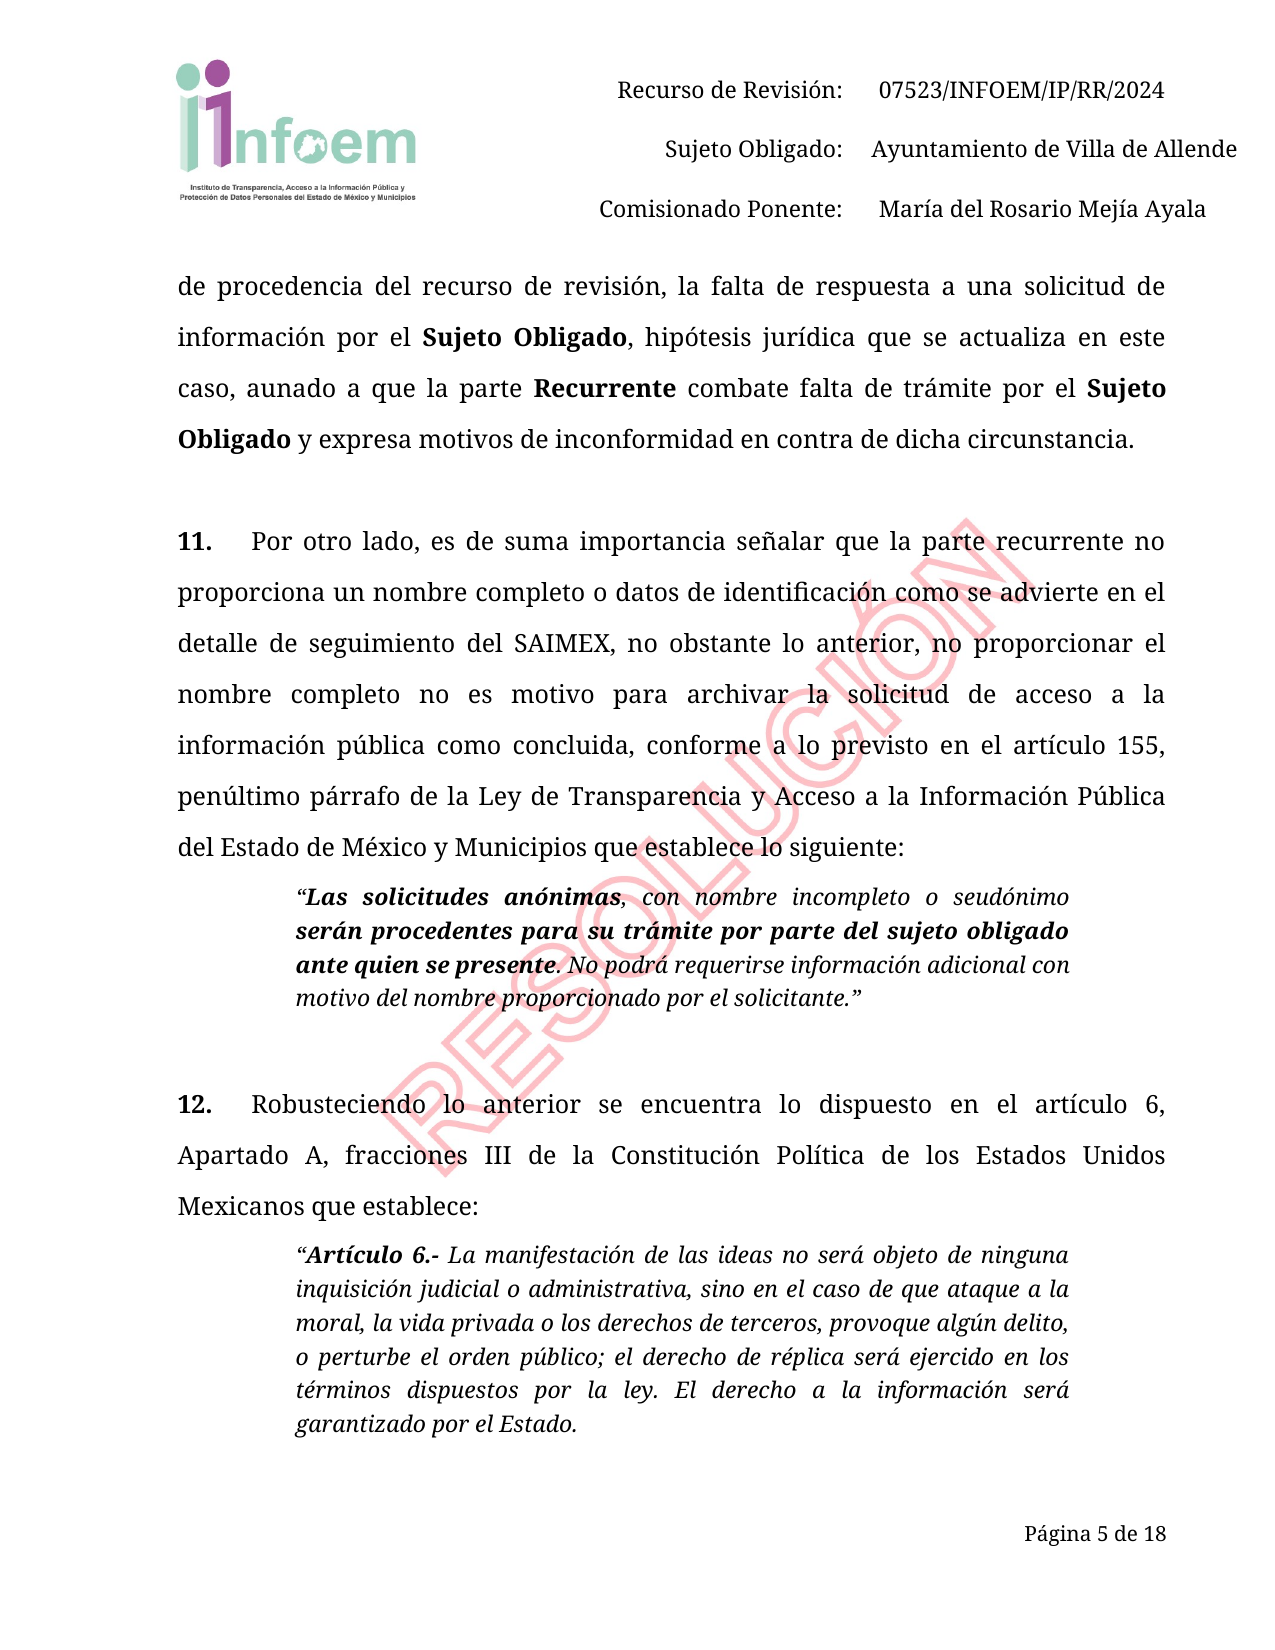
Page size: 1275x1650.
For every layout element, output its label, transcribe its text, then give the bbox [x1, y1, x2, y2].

list Robusteciendo lo anterior se encuentra lo dispuesto en el artículo 6, Apartado A, fracciones III de la Constitución Política de los Estados Unidos Mexicanos que establece: [177, 1086, 1167, 1222]
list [177, 269, 1167, 456]
list Por otro lado, es de suma importancia señalar que la parte recurrente no proporciona un nombre completo o datos de identificación como se advierte en el detalle de seguimiento del SAIMEX, no obstante lo anterior, no proporcionar el nombre completo no es motivo para archivar la solicitud de acceso a la información pública como concluida, conforme a lo previsto en el artículo 155, penúltimo párrafo de la Ley de Transparencia y Acceso a la Información Pública del Estado de México y Municipios que establece lo siguiente: [177, 524, 1167, 864]
picture [57, 0, 1275, 1649]
text “Las solicitudes anónimas, con nombre incompleto o seudónimo serán procedentes para su trámite por parte del sujeto obligado ante quien se presente. No podrá requerirse información adicional con motivo del nombre proporcionado por el solicitante.” [295, 881, 1073, 1014]
text “Artículo 6.- La manifestación de las ideas no será objeto de ninguna inquisición judicial o administrativa, sino en el caso de que ataque a la moral, la vida privada o los derechos de terceros, provoque algún delito, o perturbe el orden público; el derecho de réplica será ejercido en los términos dispuestos por la ley. El derecho a la información será garantizado por el Estado. [295, 1239, 1073, 1439]
